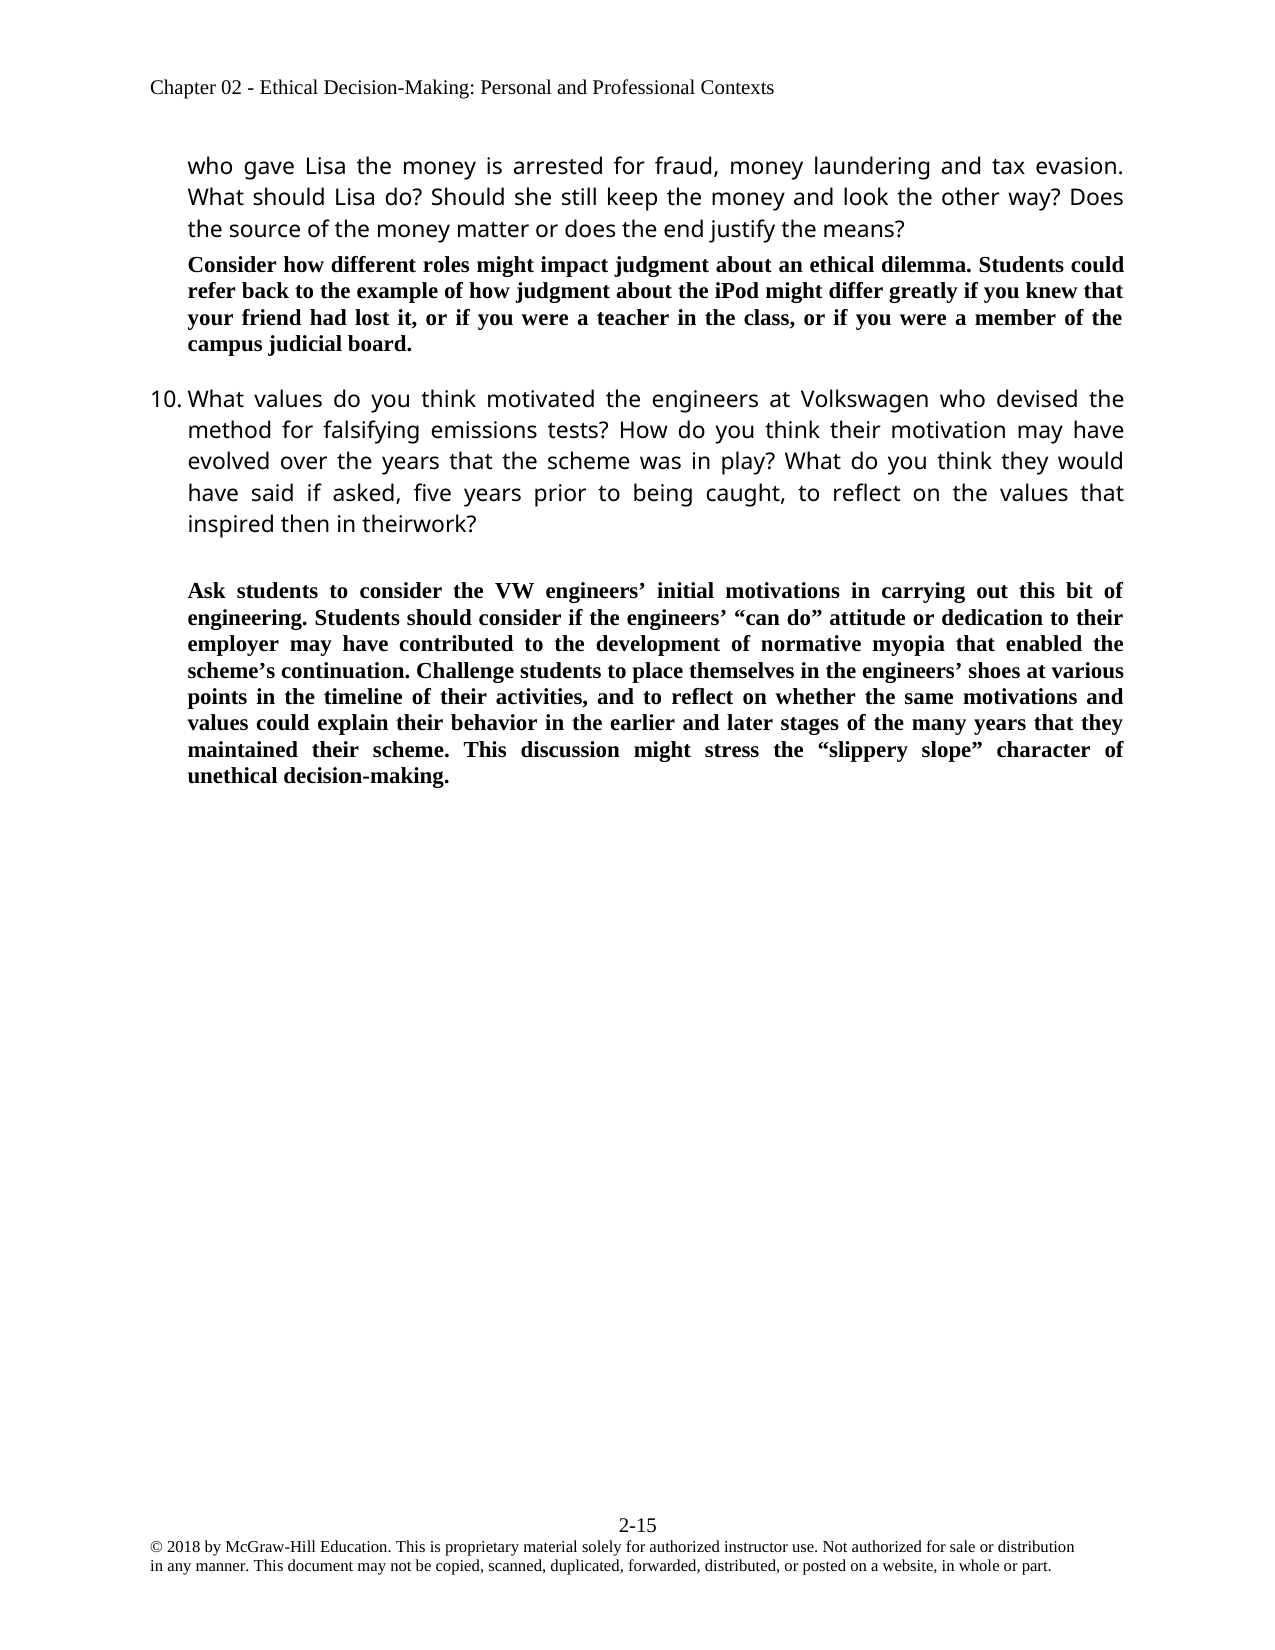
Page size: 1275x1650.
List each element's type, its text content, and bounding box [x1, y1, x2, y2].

text Consider how different roles might impact judgment about an ethical dilemma. Students could refer back to the example of how judgment about the iPod might differ greatly if you knew that your friend had lost it, or if you were a teacher in the class, or if you were a member of the campus judicial board. [187, 251, 1125, 356]
text Ask students to consider the VW engineers’ initial motivations in carrying out this bit of engineering. Students should consider if the engineers’ “can do” attitude or dedication to their employer may have contributed to the development of normative myopia that enabled the scheme’s continuation. Challenge students to place themselves in the engineers’ shoes at various points in the timeline of their activities, and to reflect on whether the same motivations and values could explain their behavior in the earlier and later stages of the many years that they maintained their scheme. This discussion might stress the “slippery slope” character of unethical decision-making. [150, 578, 1125, 788]
text 10. What values do you think motivated the engineers at Volkswagen who devised the method for falsifying emissions tests? How do you think their motivation may have evolved over the years that the scheme was in play? What do you think they would have said if asked, five years prior to being caught, to reflect on the values that inspired then in theirwork? [150, 383, 1125, 539]
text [150, 150, 1125, 244]
